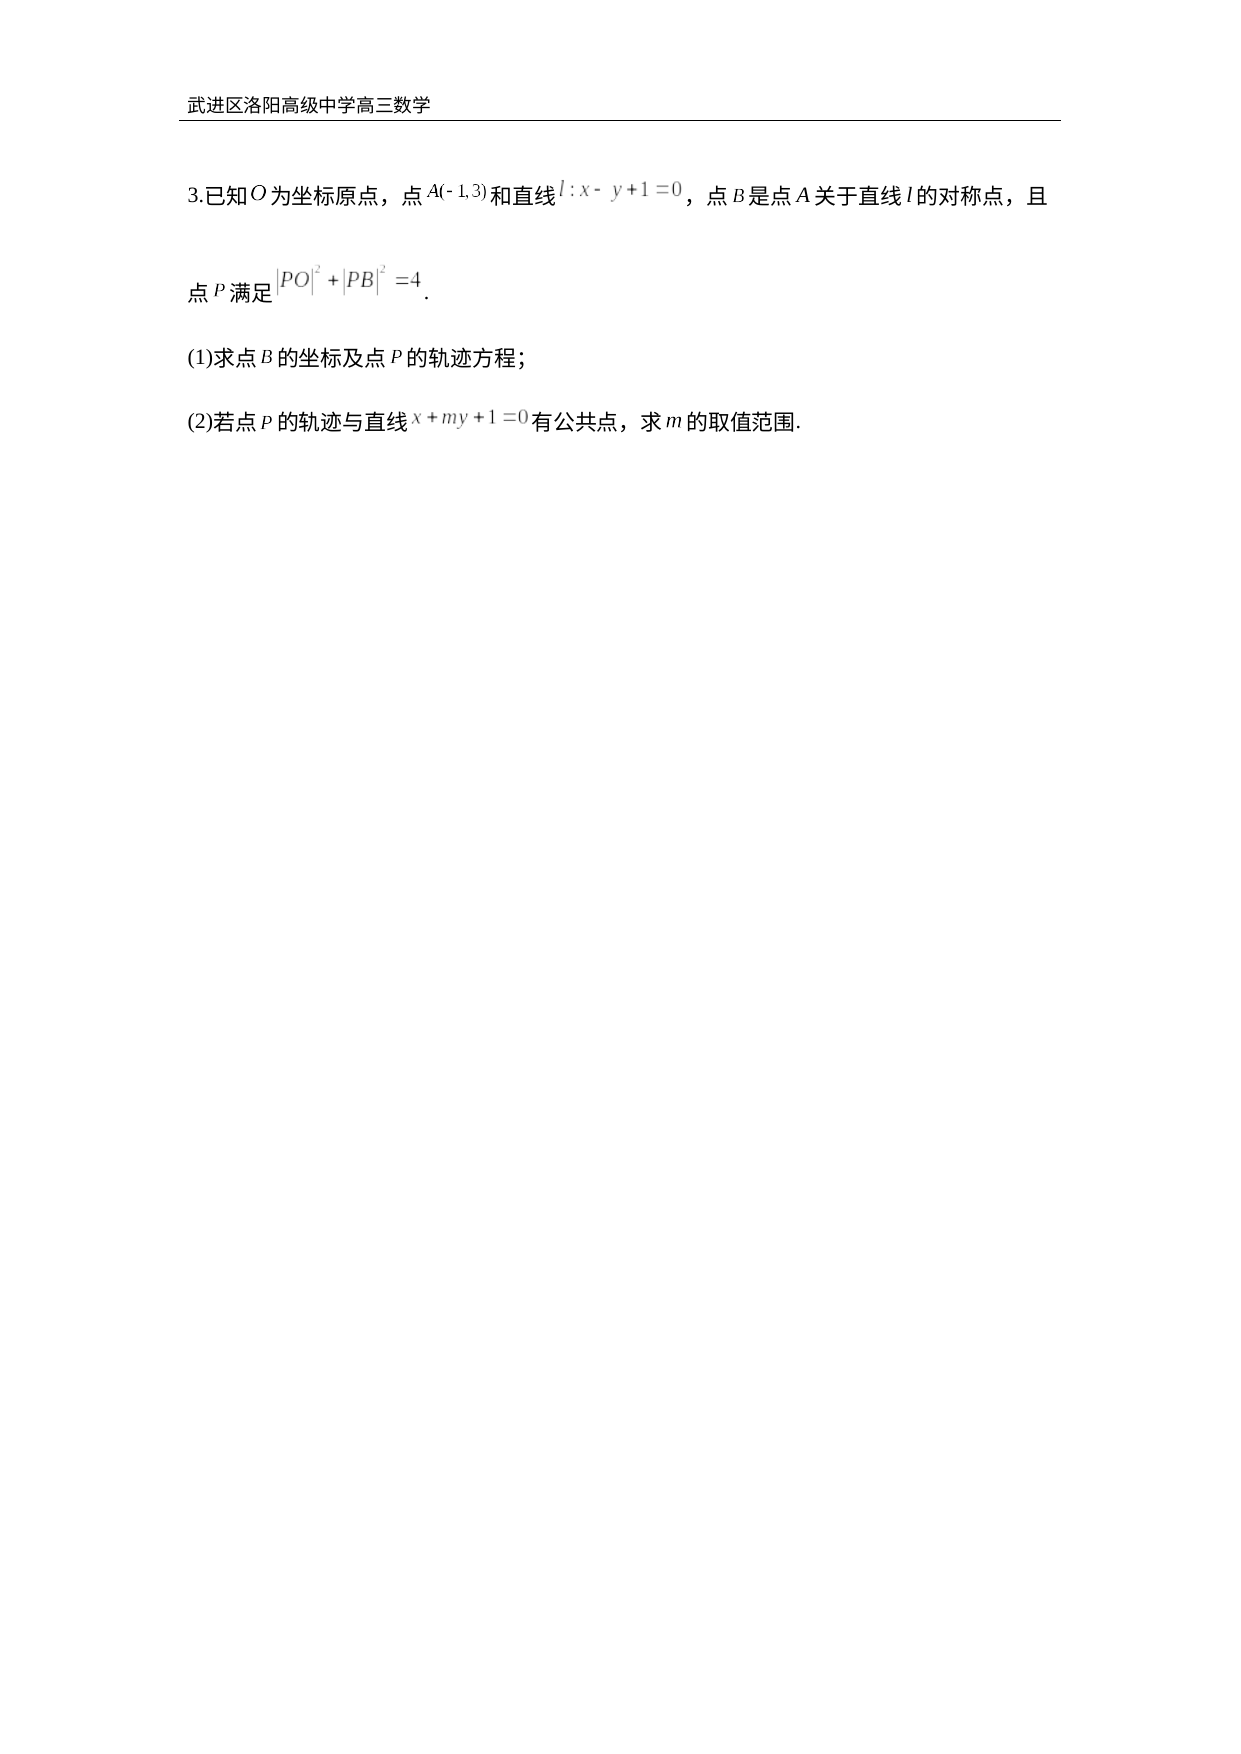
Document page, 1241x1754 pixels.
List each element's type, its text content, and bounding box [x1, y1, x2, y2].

text (2)若点的轨迹与直线有公共点，求的取值范围. [187, 389, 1053, 454]
text 3.已知为坐标原点，点和直线，点是点A关于直线l的对称点，且点满足. [187, 162, 1053, 324]
text (1)求点的坐标及点的轨迹方程； [187, 340, 1053, 373]
